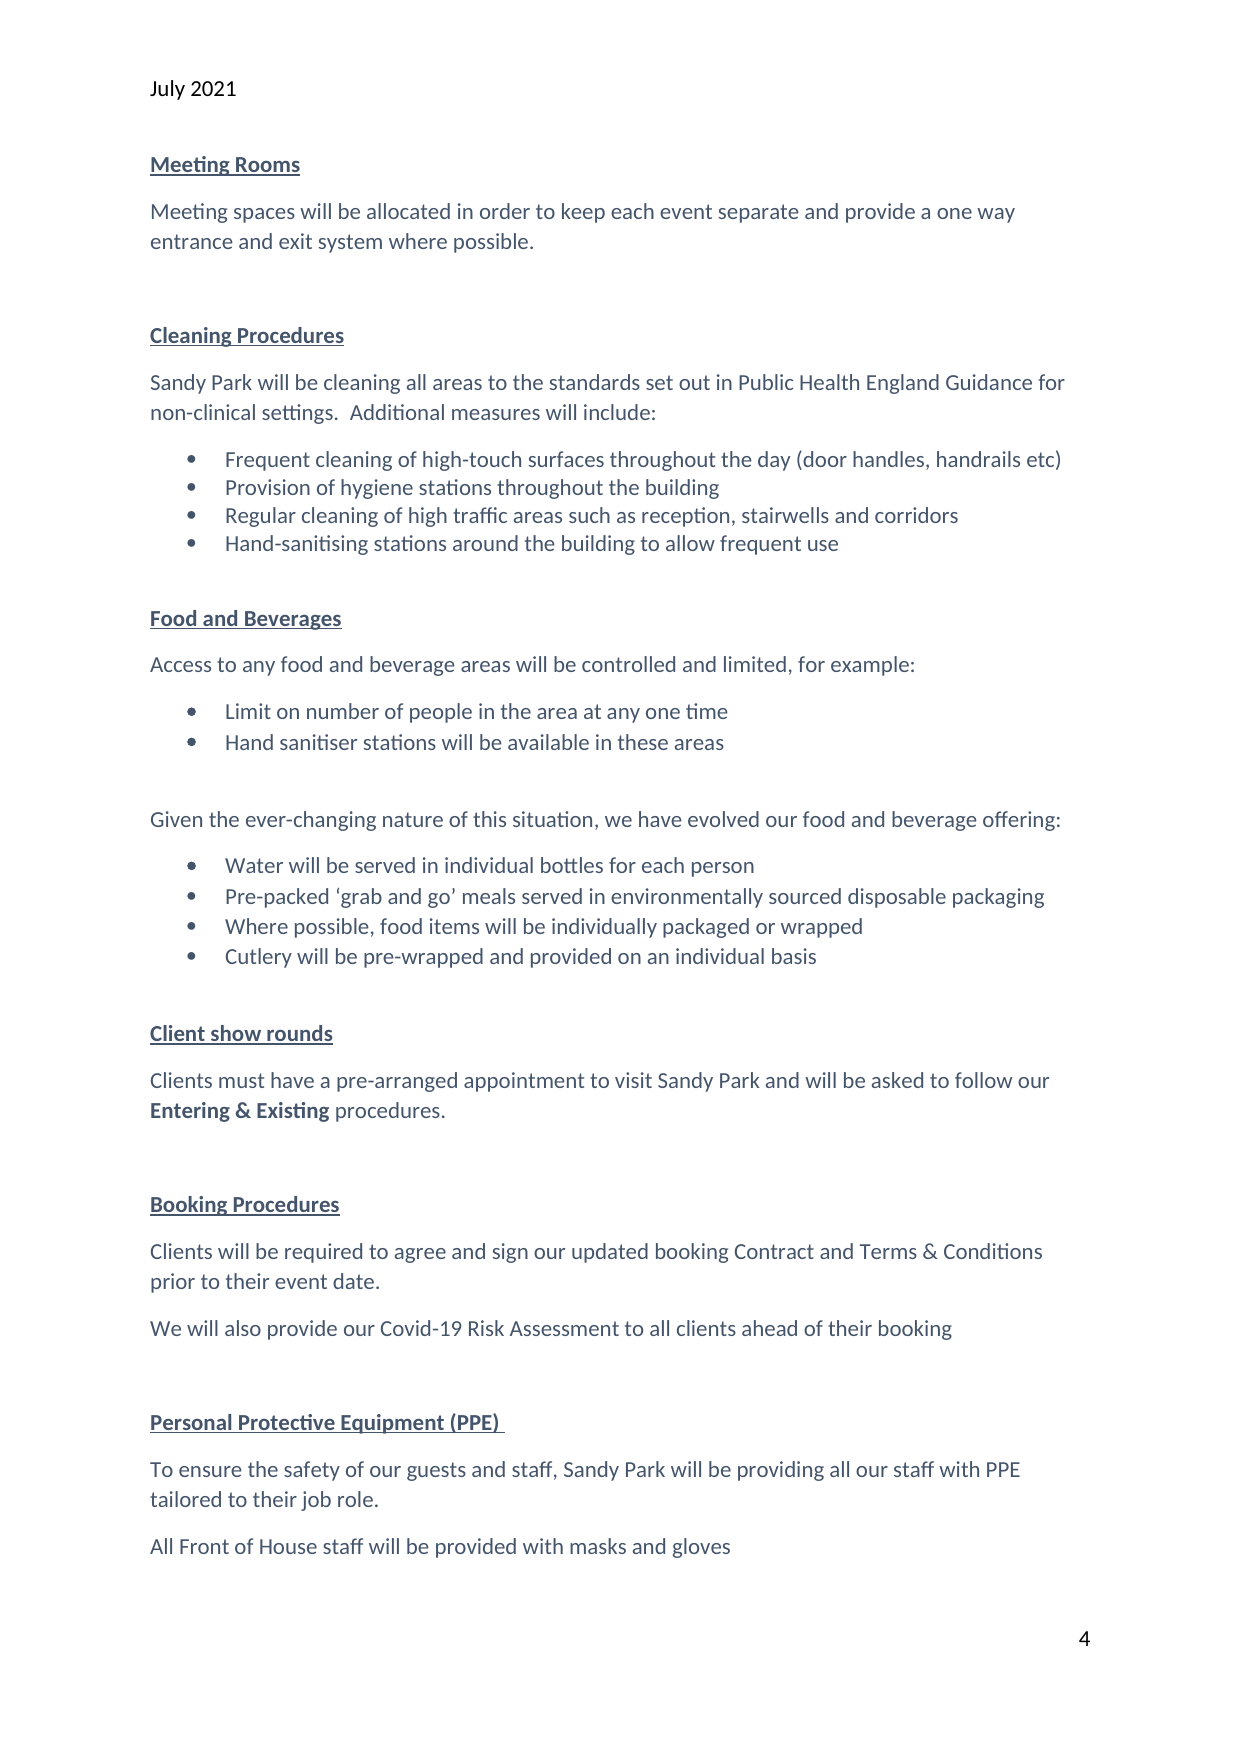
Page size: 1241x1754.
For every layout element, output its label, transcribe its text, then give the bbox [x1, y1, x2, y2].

text All Front of House staff will be provided with masks and gloves [150, 1532, 1090, 1560]
text Meeting spaces will be allocated in order to keep each event separate and provide a one way entrance and exit system where possible. [150, 197, 1090, 255]
text Sandy Park will be cleaning all areas to the standards set out in Public Health England Guidance for non-clinical settings. Additional measures will include: [150, 368, 1090, 426]
text Client show rounds [150, 1019, 1090, 1047]
text Personal Protective Equipment (PPE) [150, 1408, 1090, 1436]
list Cutlery will be pre-wrapped and provided on an individual basis [187, 942, 1090, 970]
list Hand-sanitising stations around the building to allow frequent use [187, 529, 1090, 557]
list Frequent cleaning of high-touch surfaces throughout the day (door handles, handrails etc) [187, 445, 1090, 473]
list Pre-packed ‘grab and go’ meals served in environmentally sourced disposable packaging [187, 882, 1090, 910]
text To ensure the safety of our guests and staff, Sandy Park will be providing all our staff with PPE tailored to their job role. [150, 1455, 1090, 1513]
list Provision of hygiene stations throughout the building [187, 473, 1090, 501]
list Hand sanitiser stations will be available in these areas [187, 728, 1090, 756]
list Regular cleaning of high traffic areas such as reception, stairwells and corridors [187, 501, 1090, 529]
text We will also provide our Covid-19 Risk Assessment to all clients ahead of their booking [150, 1314, 1090, 1342]
text Meeting Rooms [150, 150, 1090, 178]
text Access to any food and beverage areas will be controlled and limited, for example: [150, 651, 1090, 679]
text Clients will be required to agree and sign our updated booking Contract and Terms & Conditions prior to their event date. [150, 1237, 1090, 1295]
list Water will be served in individual bottles for each person [187, 852, 1090, 880]
text Cleaning Procedures [150, 321, 1090, 349]
text Given the ever-changing nature of this situation, we have evolved our food and beverage offering: [150, 805, 1090, 833]
text Clients must have a pre-arranged appointment to visit Sandy Park and will be asked to follow our Entering & Existing procedures. [150, 1066, 1090, 1124]
list Where possible, food items will be individually packaged or wrapped [187, 912, 1090, 940]
text Booking Procedures [150, 1190, 1090, 1218]
text Food and Beverages [150, 604, 1090, 632]
list Limit on number of people in the area at any one time [187, 697, 1090, 726]
